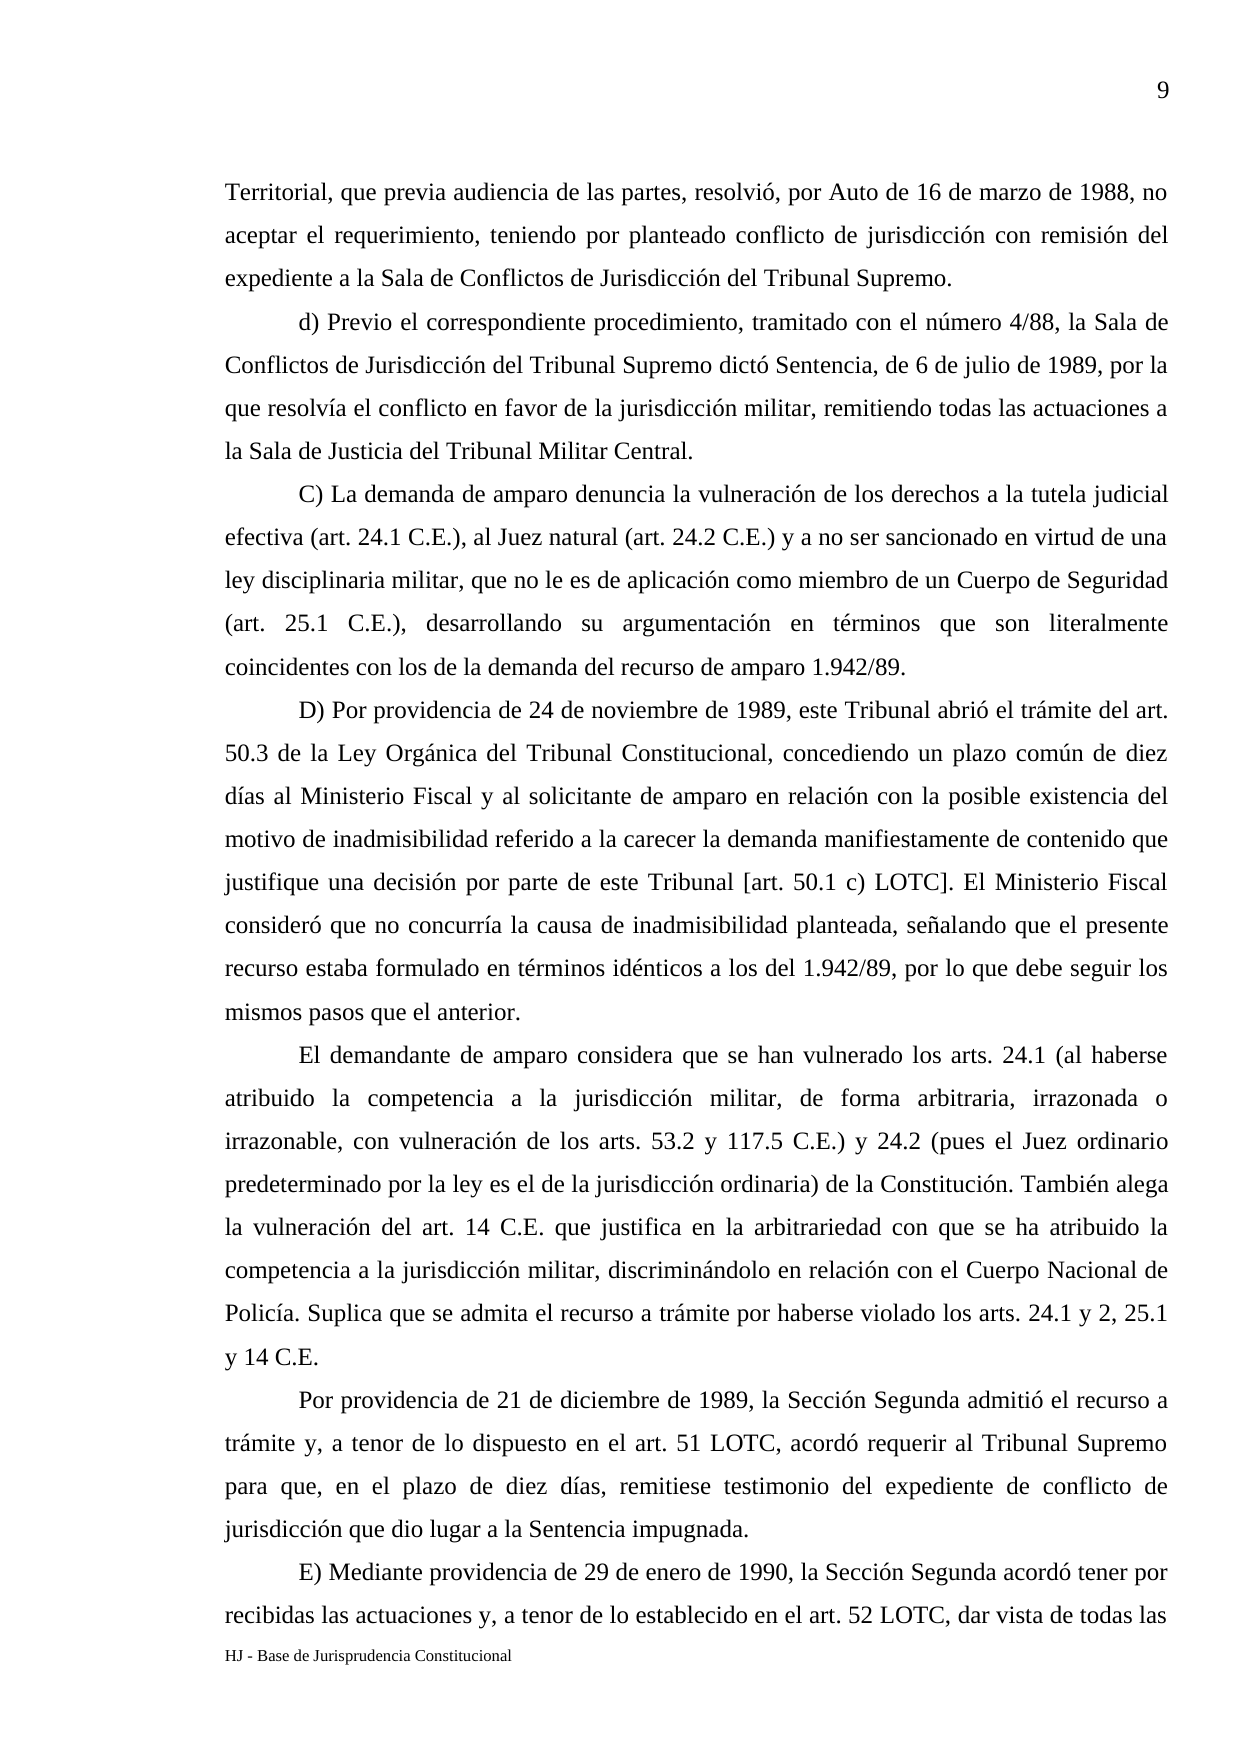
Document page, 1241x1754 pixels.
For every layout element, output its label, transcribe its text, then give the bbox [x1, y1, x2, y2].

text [224, 1557, 1169, 1629]
text Por providencia de 21 de diciembre de 1989, la Sección Segunda admitió el recurso a trámite y, a tenor de lo dispuesto en el art. 51 LOTC, acordó requerir al Tribunal Supremo para que, en el plazo de diez días, remitiese testimonio del expediente de conflicto de jurisdicción que dio lugar a la Sentencia impugnada. [224, 1385, 1169, 1543]
text d) Previo el correspondiente procedimiento, tramitado con el número 4/88, la Sala de Conflictos de Jurisdicción del Tribunal Supremo dictó Sentencia, de 6 de julio de 1989, por la que resolvía el conflicto en favor de la jurisdicción militar, remitiendo todas las actuaciones a la Sala de Justicia del Tribunal Militar Central. [224, 307, 1169, 465]
text C) La demanda de amparo denuncia la vulneración de los derechos a la tutela judicial efectiva (art. 24.1 C.E.), al Juez natural (art. 24.2 C.E.) y a no ser sancionado en virtud de una ley disciplinaria militar, que no le es de aplicación como miembro de un Cuerpo de Seguridad (art. 25.1 C.E.), desarrollando su argumentación en términos que son literalmente coincidentes con los de la demanda del recurso de amparo 1.942/89. [224, 479, 1169, 680]
text D) Por providencia de 24 de noviembre de 1989, este Tribunal abrió el trámite del art. 50.3 de la Ley Orgánica del Tribunal Constitucional, concediendo un plazo común de diez días al Ministerio Fiscal y al solicitante de amparo en relación con la posible existencia del motivo de inadmisibilidad referido a la carecer la demanda manifiestamente de contenido que justifique una decisión por parte de este Tribunal [art. 50.1 c) LOTC]. El Ministerio Fiscal consideró que no concurría la causa de inadmisibilidad planteada, señalando que el presente recurso estaba formulado en términos idénticos a los del 1.942/89, por lo que debe seguir los mismos pasos que el anterior. [224, 695, 1169, 1025]
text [224, 177, 1169, 292]
text El demandante de amparo considera que se han vulnerado los arts. 24.1 (al haberse atribuido la competencia a la jurisdicción militar, de forma arbitraria, irrazonada o irrazonable, con vulneración de los arts. 53.2 y 117.5 C.E.) y 24.2 (pues el Juez ordinario predeterminado por la ley es el de la jurisdicción ordinaria) de la Constitución. También alega la vulneración del art. 14 C.E. que justifica en la arbitrariedad con que se ha atribuido la competencia a la jurisdicción militar, discriminándolo en relación con el Cuerpo Nacional de Policía. Suplica que se admita el recurso a trámite por haberse violado los arts. 24.1 y 2, 25.1 y 14 C.E. [224, 1040, 1169, 1370]
